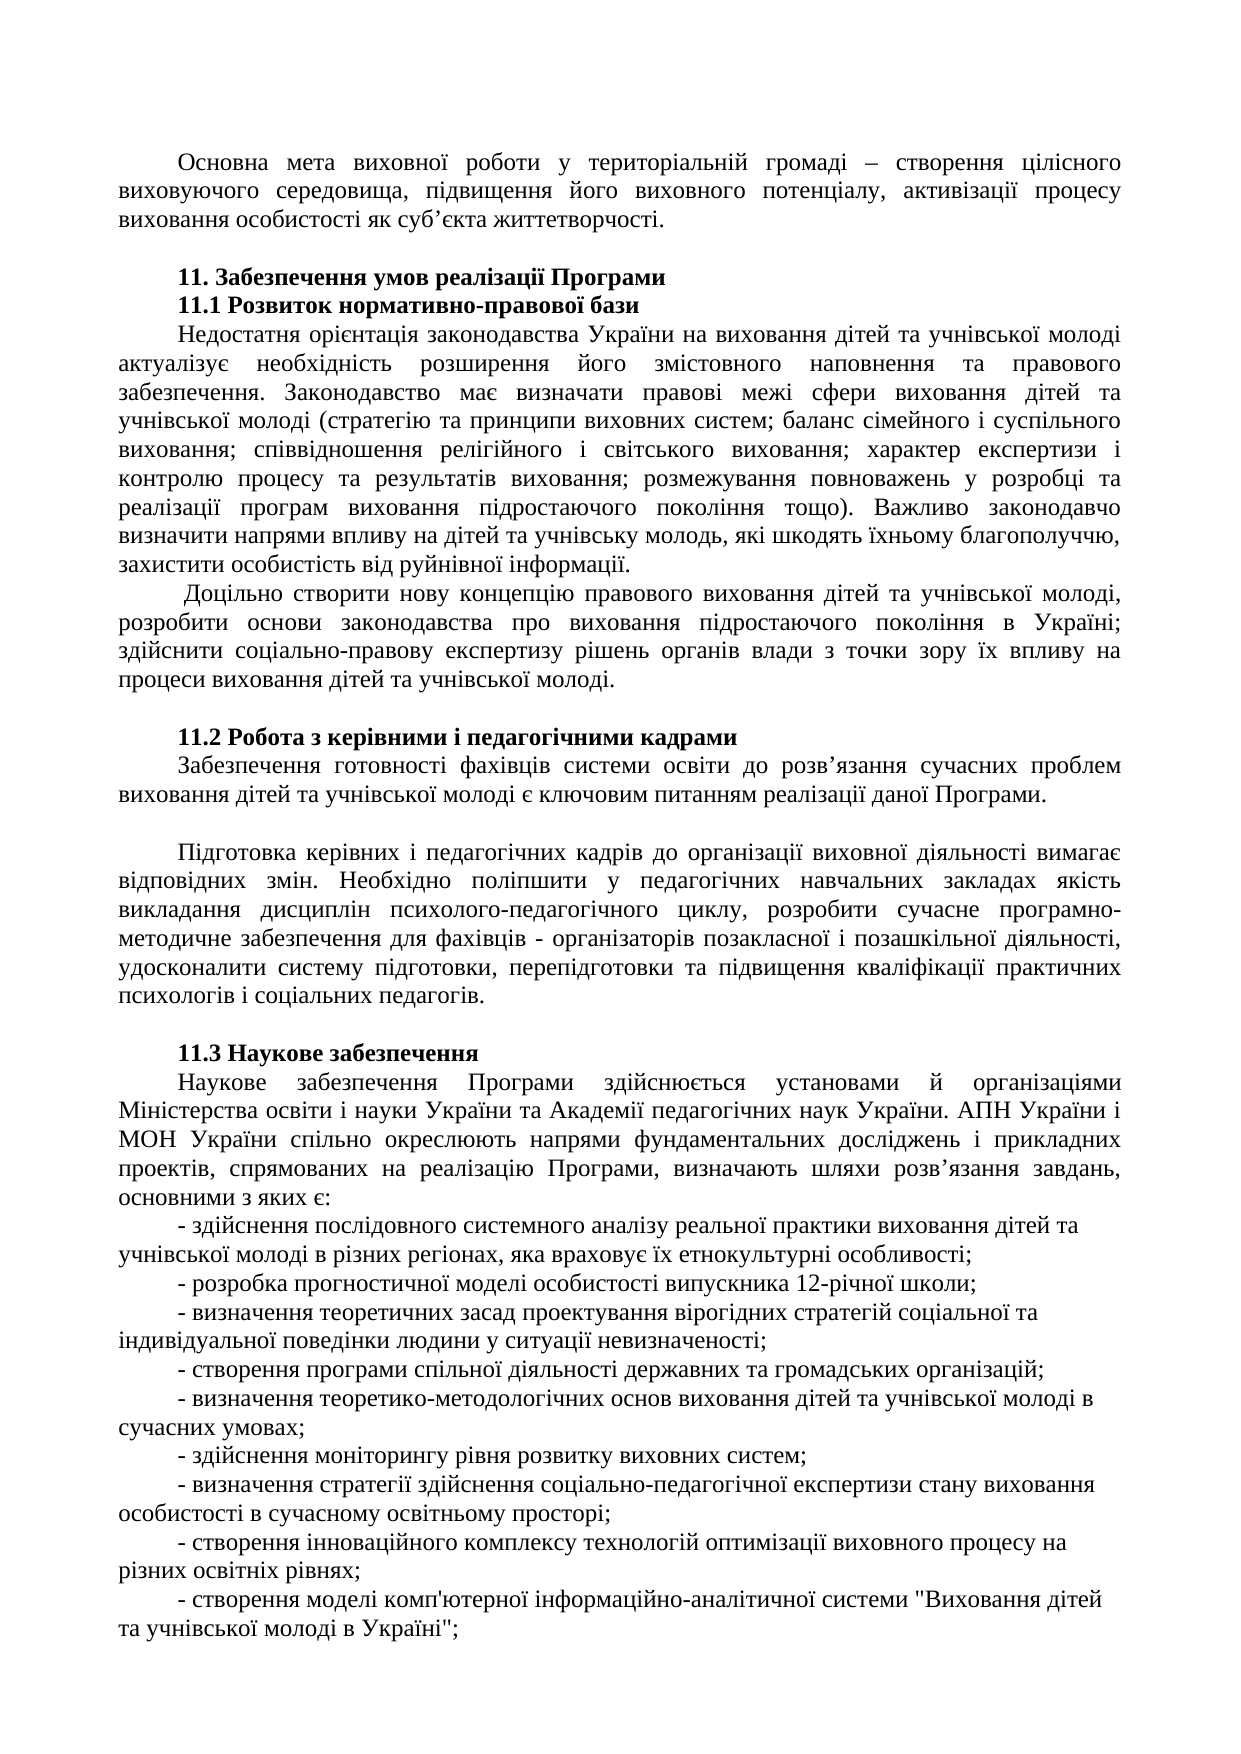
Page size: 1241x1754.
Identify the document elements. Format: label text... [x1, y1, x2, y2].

text - визначення теоретичних засад проектування вірогідних стратегій соціальної та індивідуальної поведінки людини у ситуації невизначеності; [118, 1297, 1122, 1354]
text - здійснення послідовного системного аналізу реальної практики виховання дітей та учнівської молоді в різних регіонах, яка враховує їх етнокультурні особливості; [118, 1211, 1122, 1268]
text - створення інноваційного комплексу технологій оптимізації виховного процесу на різних освітніх рівнях; [118, 1527, 1122, 1584]
text - здійснення моніторингу рівня розвитку виховних систем; [118, 1441, 1122, 1469]
text - визначення теоретико-методологічних основ виховання дітей та учнівської молоді в сучасних умовах; [118, 1383, 1122, 1441]
text Недостатня орієнтація законодавства України на виховання дітей та учнівської молоді актуалізує необхідність розширення його змістовного наповнення та правового забезпечення. Законодавство має визначати правові межі сфери виховання дітей та учнівської молоді (стратегію та принципи виховних систем; баланс сімейного і суспільного виховання; співвідношення релігійного і світського виховання; характер експертизи і контролю процесу та результатів виховання; розмежування повноважень у розробці та реалізації програм виховання підростаючого покоління тощо). Важливо законодавчо визначити напрями впливу на дітей та учнівську молодь, які шкодять їхньому благополуччю, захистити особистість від руйнівної інформації. [118, 319, 1122, 578]
subtitle 11.1 Розвиток нормативно-правової бази [118, 291, 1122, 319]
text Наукове забезпечення Програми здійснюється установами й організаціями Міністерства освіти і науки України та Академії педагогічних наук України. АПН України і МОН України спільно окреслюють напрями фундаментальних досліджень і прикладних проектів, спрямованих на реалізацію Програми, визначають шляхи розв’язання завдань, основними з яких є: [118, 1067, 1122, 1211]
text - створення програми спільної діяльності державних та громадських організацій; [118, 1354, 1122, 1383]
subtitle 11. Забезпечення умов реалізації Програми [118, 262, 1122, 291]
text Підготовка керівних і педагогічних кадрів до організації виховної діяльності вимагає відповідних змін. Необхідно поліпшити у педагогічних навчальних закладах якість викладання дисциплін психолого-педагогічного циклу, розробити сучасне програмно-методичне забезпечення для фахівців - організаторів позакласної і позашкільної діяльності, удосконалити систему підготовки, перепідготовки та підвищення кваліфікації практичних психологів і соціальних педагогів. [118, 837, 1122, 1009]
text - визначення стратегії здійснення соціально-педагогічної експертизи стану виховання особистості в сучасному освітньому просторі; [118, 1469, 1122, 1527]
text - створення моделі комп'ютерної інформаційно-аналітичної системи "Виховання дітей та учнівської молоді в Україні"; [118, 1584, 1122, 1642]
text Доцільно створити нову концепцію правового виховання дітей та учнівської молоді, розробити основи законодавства про виховання підростаючого покоління в Україні; здійснити соціально-правову експертизу рішень органів влади з точки зору їх впливу на процеси виховання дітей та учнівської молоді. [118, 578, 1122, 693]
text Основна мета виховної роботи у територіальній громаді – створення цілісного виховуючого середовища, підвищення його виховного потенціалу, активізації процесу виховання особистості як суб’єкта життетворчості. [118, 147, 1122, 233]
text - розробка прогностичної моделі особистості випускника 12-річної школи; [118, 1268, 1122, 1297]
subtitle 11.2 Робота з керівними і педагогічними кадрами [118, 722, 1122, 751]
text Забезпечення готовності фахівців системи освіти до розв’язання сучасних проблем виховання дітей та учнівської молоді є ключовим питанням реалізації даної Програми. [118, 751, 1122, 808]
subtitle 11.3 Наукове забезпечення [118, 1038, 1122, 1067]
